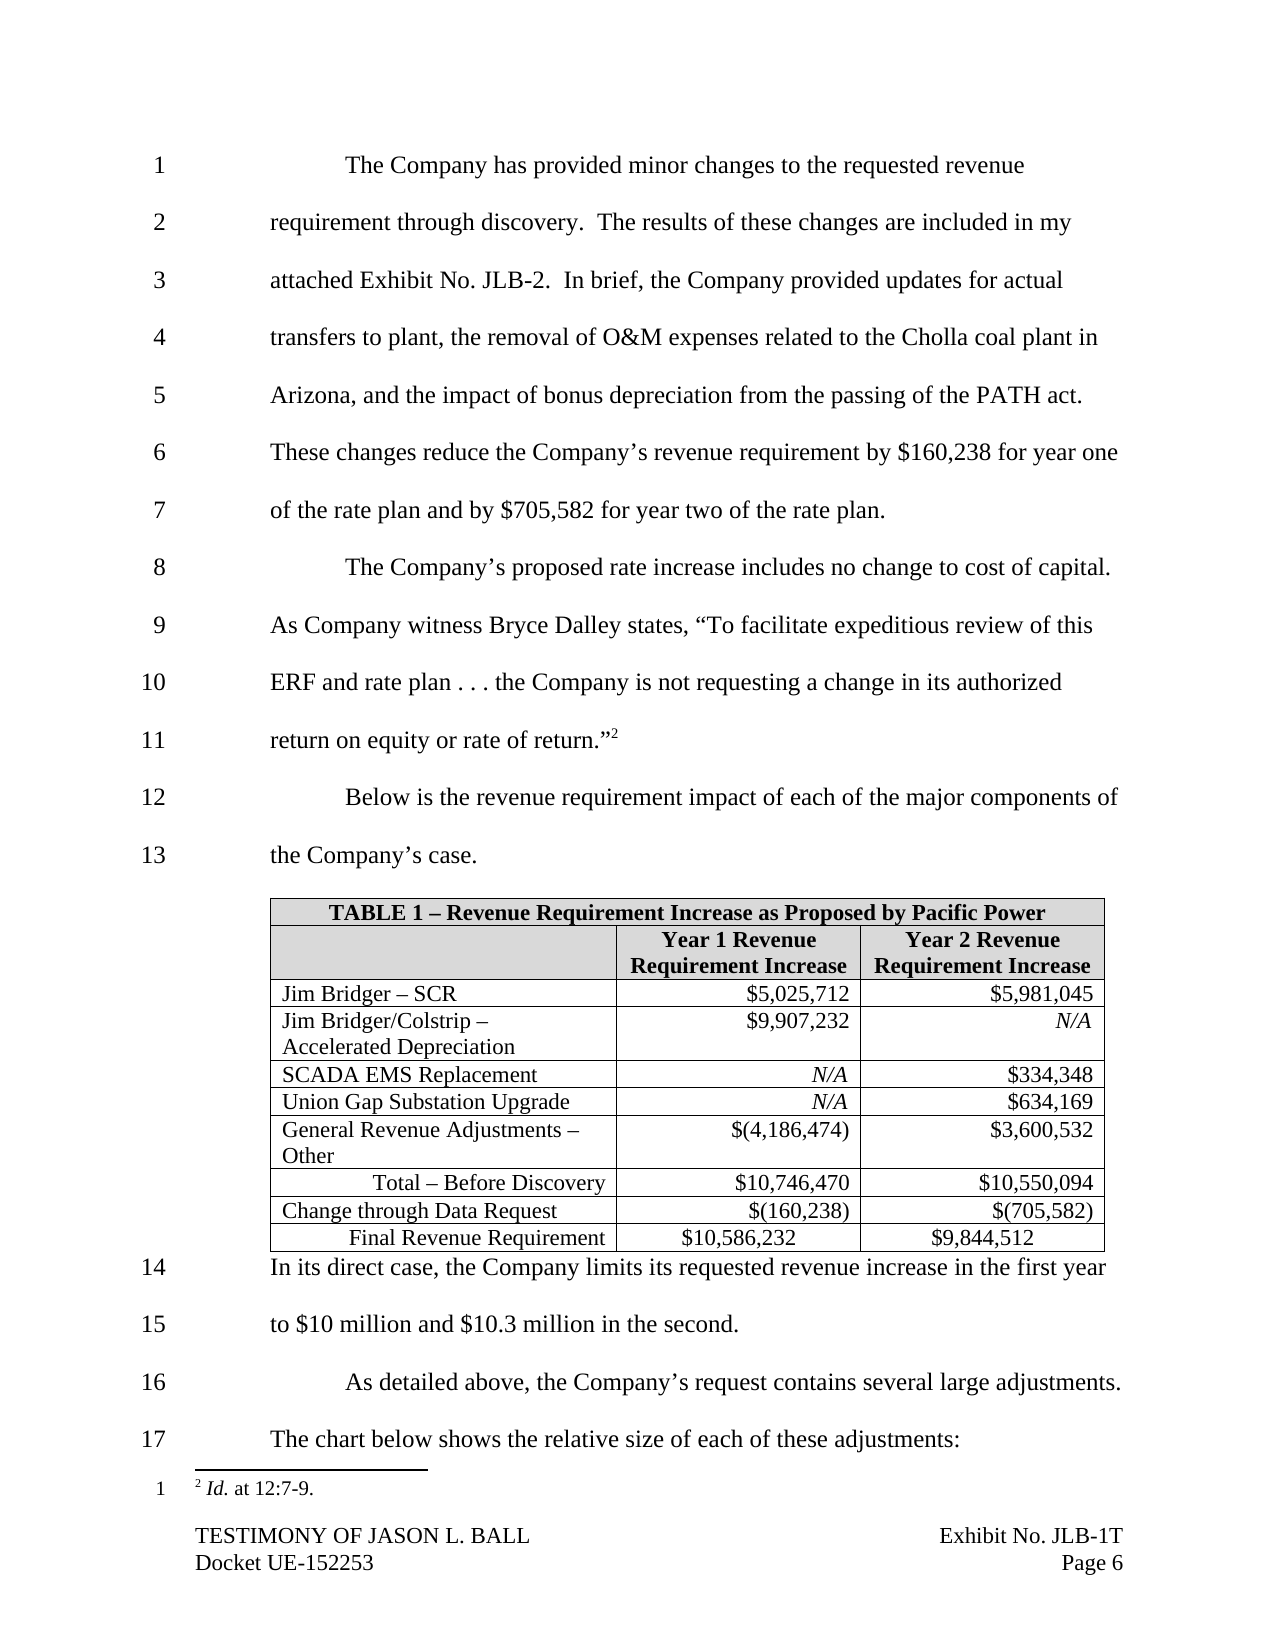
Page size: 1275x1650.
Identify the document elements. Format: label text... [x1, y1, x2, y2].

table_cell Jim Bridger – SCR [271, 980, 616, 1006]
subtitle The Company’s proposed rate increase includes no change to cost of capital. As Company witness Bryce Dalley states, “To facilitate expeditious review of this ERF and rate plan . . . the Company is not requesting a change in its authorized return on equity or rate of return.” [270, 552, 1125, 754]
table_cell Change through Data Request [271, 1197, 616, 1223]
table_cell $(705,582) [861, 1197, 1104, 1223]
table_cell $334,348 [861, 1061, 1104, 1087]
table_cell N/A [617, 1088, 860, 1114]
text In its direct case, the Company limits its requested revenue increase in the first year to $10 million and $10.3 million in the second. [195, 1252, 1125, 1338]
table_cell Jim Bridger/Colstrip – Accelerated Depreciation [271, 1007, 616, 1060]
subtitle The Company has provided minor changes to the requested revenue requirement through discovery. The results of these changes are included in my attached Exhibit No. JLB-2. In brief, the Company provided updates for actual transfers to plant, the removal of O&M expenses related to the Cholla coal plant in Arizona, and the impact of bonus depreciation from the passing of the PATH act. These changes reduce the Company’s revenue requirement by $160,238 for year one of the rate plan and by $705,582 for year two of the rate plan. [270, 150, 1125, 524]
table_cell N/A [617, 1061, 860, 1087]
table_cell $3,600,532 [861, 1116, 1104, 1168]
table_cell SCADA EMS Replacement [271, 1061, 616, 1087]
table_cell $5,025,712 [617, 980, 860, 1006]
table_cell N/A [861, 1007, 1104, 1060]
table_cell Year 1 Revenue Requirement Increase [617, 926, 860, 979]
table_cell $5,981,045 [861, 980, 1104, 1006]
table_cell $(4,186,474) [617, 1116, 860, 1168]
table_cell $634,169 [861, 1088, 1104, 1114]
table_cell $(160,238) [617, 1197, 860, 1223]
table_cell $9,844,512 [861, 1224, 1104, 1251]
table_cell Year 2 Revenue Requirement Increase [861, 926, 1104, 979]
table_cell [271, 926, 616, 979]
table_cell General Revenue Adjustments – Other [271, 1116, 616, 1168]
text As detailed above, the Company’s request contains several large adjustments. The chart below shows the relative size of each of these adjustments: [270, 1367, 1125, 1453]
table_cell $10,550,094 [861, 1169, 1104, 1196]
table_cell Total – Before Discovery [271, 1169, 616, 1196]
table_cell $9,907,232 [617, 1007, 860, 1060]
table_cell Union Gap Substation Upgrade [271, 1088, 616, 1114]
table_header TABLE 1 – Revenue Requirement Increase as Proposed by Pacific Power [271, 899, 1104, 925]
table_cell $10,746,470 [617, 1169, 860, 1196]
table_cell Final Revenue Requirement [271, 1224, 616, 1251]
table_cell $10,586,232 [617, 1224, 860, 1251]
subtitle Below is the revenue requirement impact of each of the major components of the Company’s case. [270, 782, 1125, 869]
